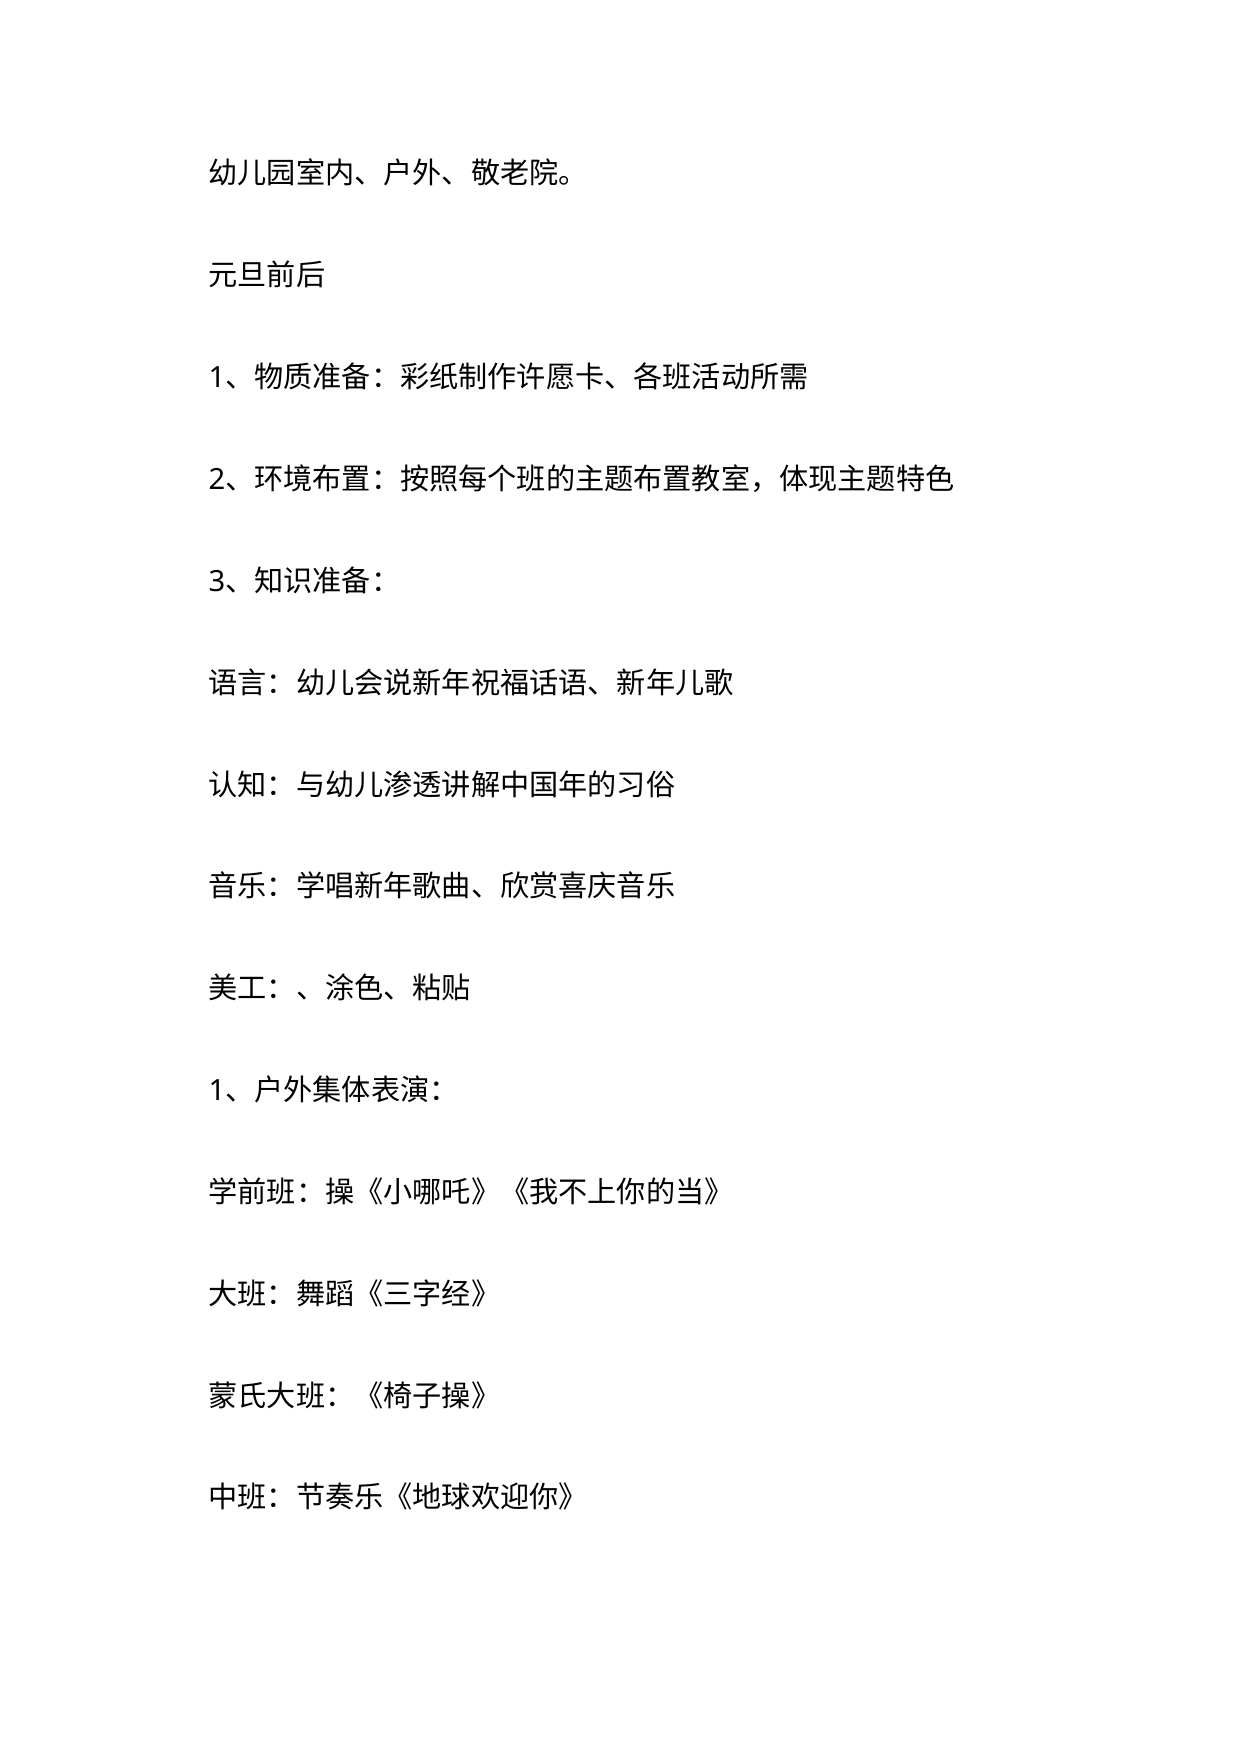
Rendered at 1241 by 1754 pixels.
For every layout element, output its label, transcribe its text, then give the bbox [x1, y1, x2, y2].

text 美工：、涂色、粘贴 [150, 965, 1090, 1007]
text 音乐：学唱新年歌曲、欣赏喜庆音乐 [150, 863, 1090, 905]
text 中班：节奏乐《地球欢迎你》 [150, 1474, 1090, 1516]
text 学前班：操《小哪吒》《我不上你的当》 [150, 1168, 1090, 1211]
text 3、知识准备： [150, 557, 1090, 600]
text 幼儿园室内、户外、敬老院。 [150, 150, 1090, 192]
text 认知：与幼儿渗透讲解中国年的习俗 [150, 761, 1090, 803]
text 1、物质准备：彩纸制作许愿卡、各班活动所需 [150, 353, 1090, 396]
text 元旦前后 [150, 252, 1090, 294]
text 蒙氏大班：《椅子操》 [150, 1372, 1090, 1414]
text 大班：舞蹈《三字经》 [150, 1270, 1090, 1313]
text 2、环境布置：按照每个班的主题布置教室，体现主题特色 [150, 456, 1090, 498]
text 语言：幼儿会说新年祝福话语、新年儿歌 [150, 659, 1090, 702]
text 1、户外集体表演： [150, 1067, 1090, 1109]
